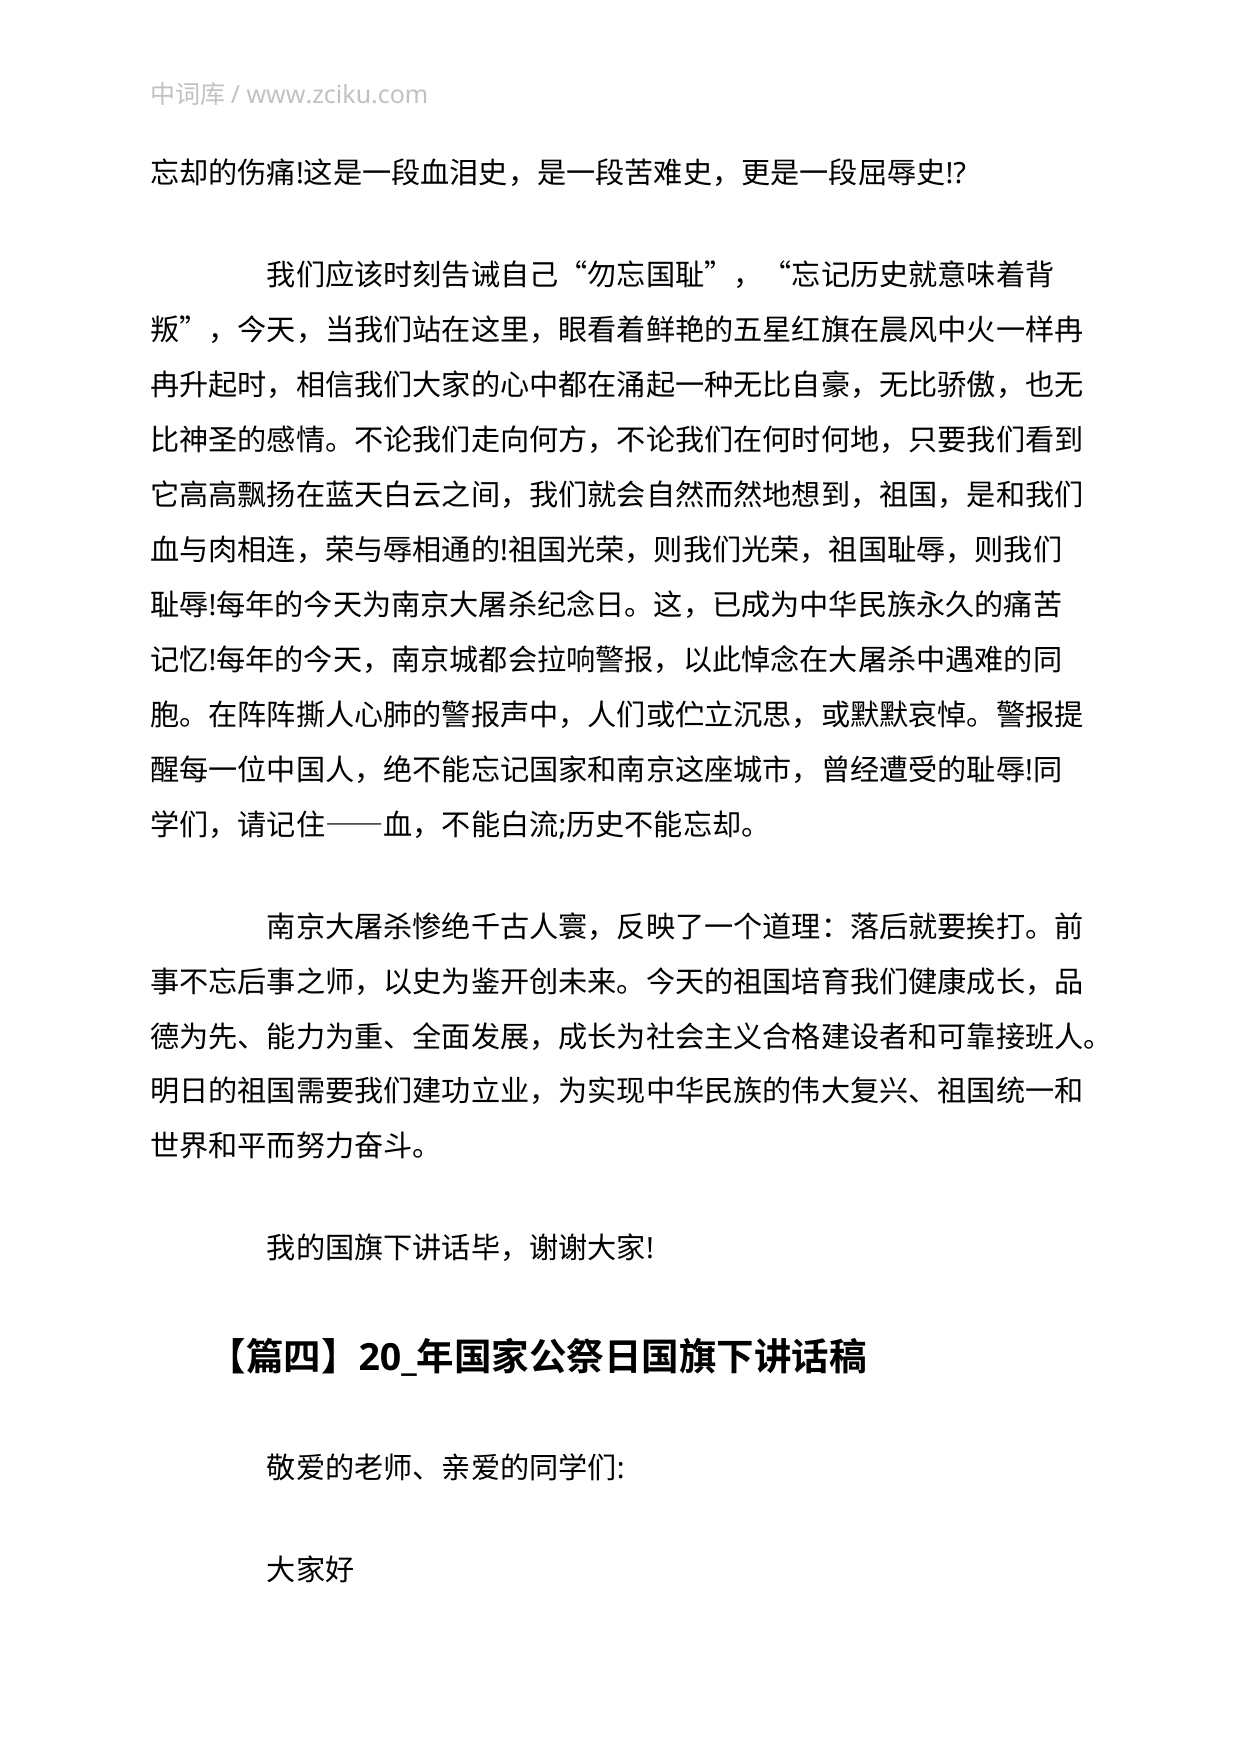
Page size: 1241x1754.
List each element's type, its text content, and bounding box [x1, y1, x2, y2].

text 我的国旗下讲话毕，谢谢大家! [150, 1225, 1090, 1267]
text 我们应该时刻告诫自己“勿忘国耻”，“忘记历史就意味着背叛”，今天，当我们站在这里，眼看着鲜艳的五星红旗在晨风中火一样冉冉升起时，相信我们大家的心中都在涌起一种无比自豪，无比骄傲，也无比神圣的感情。不论我们走向何方，不论我们在何时何地，只要我们看到它高高飘扬在蓝天白云之间，我们就会自然而然地想到，祖国，是和我们血与肉相连，荣与辱相通的!祖国光荣，则我们光荣，祖国耻辱，则我们耻辱!每年的今天为南京大屠杀纪念日。这，已成为中华民族永久的痛苦记忆!每年的今天，南京城都会拉响警报，以此悼念在大屠杀中遇难的同胞。在阵阵撕人心肺的警报声中，人们或伫立沉思，或默默哀悼。警报提醒每一位中国人，绝不能忘记国家和南京这座城市，曾经遭受的耻辱!同学们，请记住——血，不能白流;历史不能忘却。 [150, 252, 1090, 844]
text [150, 150, 1090, 192]
text 大家好 [150, 1546, 1090, 1588]
text 南京大屠杀惨绝千古人寰，反映了一个道理：落后就要挨打。前事不忘后事之师，以史为鉴开创未来。今天的祖国培育我们健康成长，品德为先、能力为重、全面发展，成长为社会主义合格建设者和可靠接班人。明日的祖国需要我们建功立业，为实现中华民族的伟大复兴、祖国统一和世界和平而努力奋斗。 [150, 903, 1090, 1165]
text 【篇四】20_年国家公祭日国旗下讲话稿 [150, 1327, 1090, 1381]
text 敬爱的老师、亲爱的同学们: [150, 1444, 1090, 1487]
